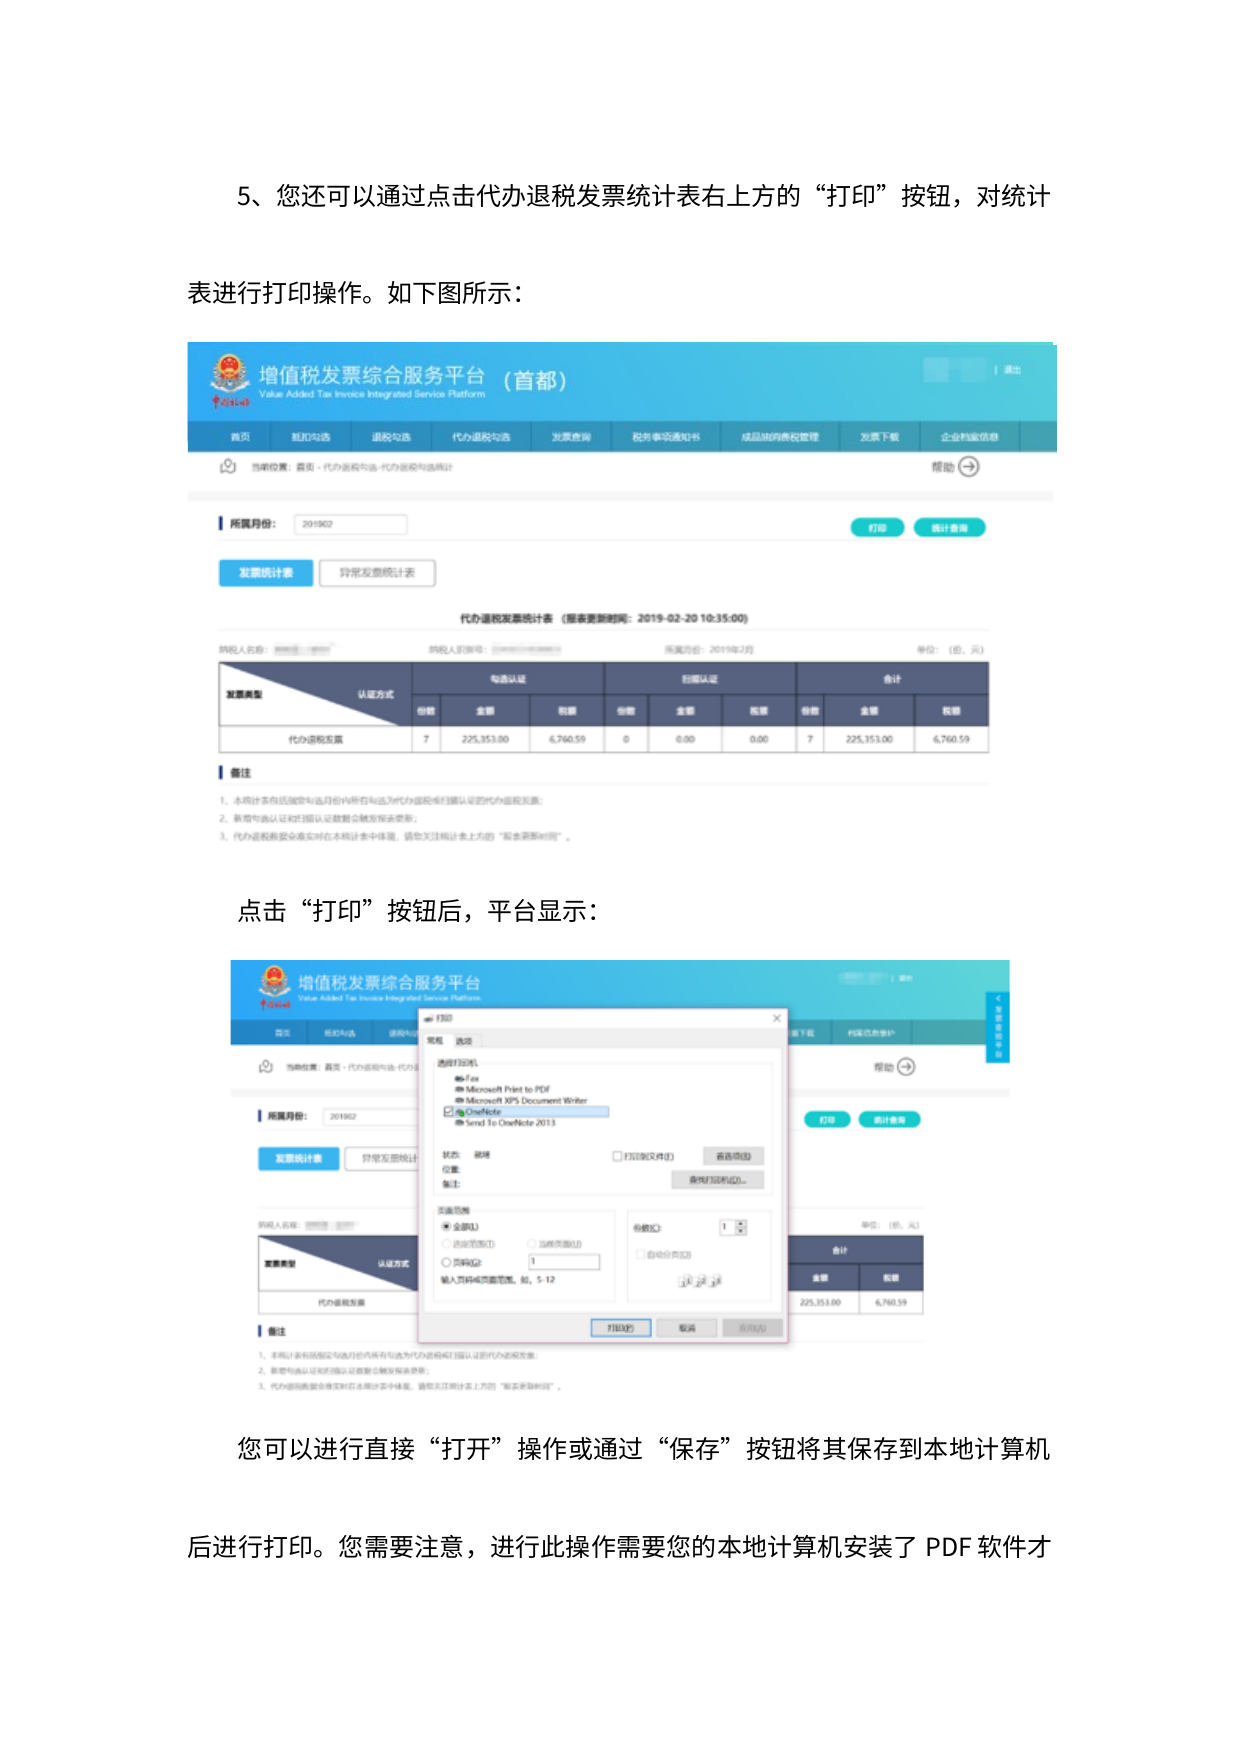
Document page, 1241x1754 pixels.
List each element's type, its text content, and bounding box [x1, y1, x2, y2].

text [187, 1416, 1053, 1578]
text 5、您还可以通过点击代办退税发票统计表右上方的“打印”按钮，对统计表进行打印操作。如下图所示： [187, 162, 1053, 324]
picture [230, 960, 1010, 1410]
picture [995, 1006, 1002, 1039]
text 点击“打印”按钮后，平台显示： [187, 877, 1053, 942]
picture [187, 342, 1057, 857]
picture [996, 1051, 1002, 1058]
